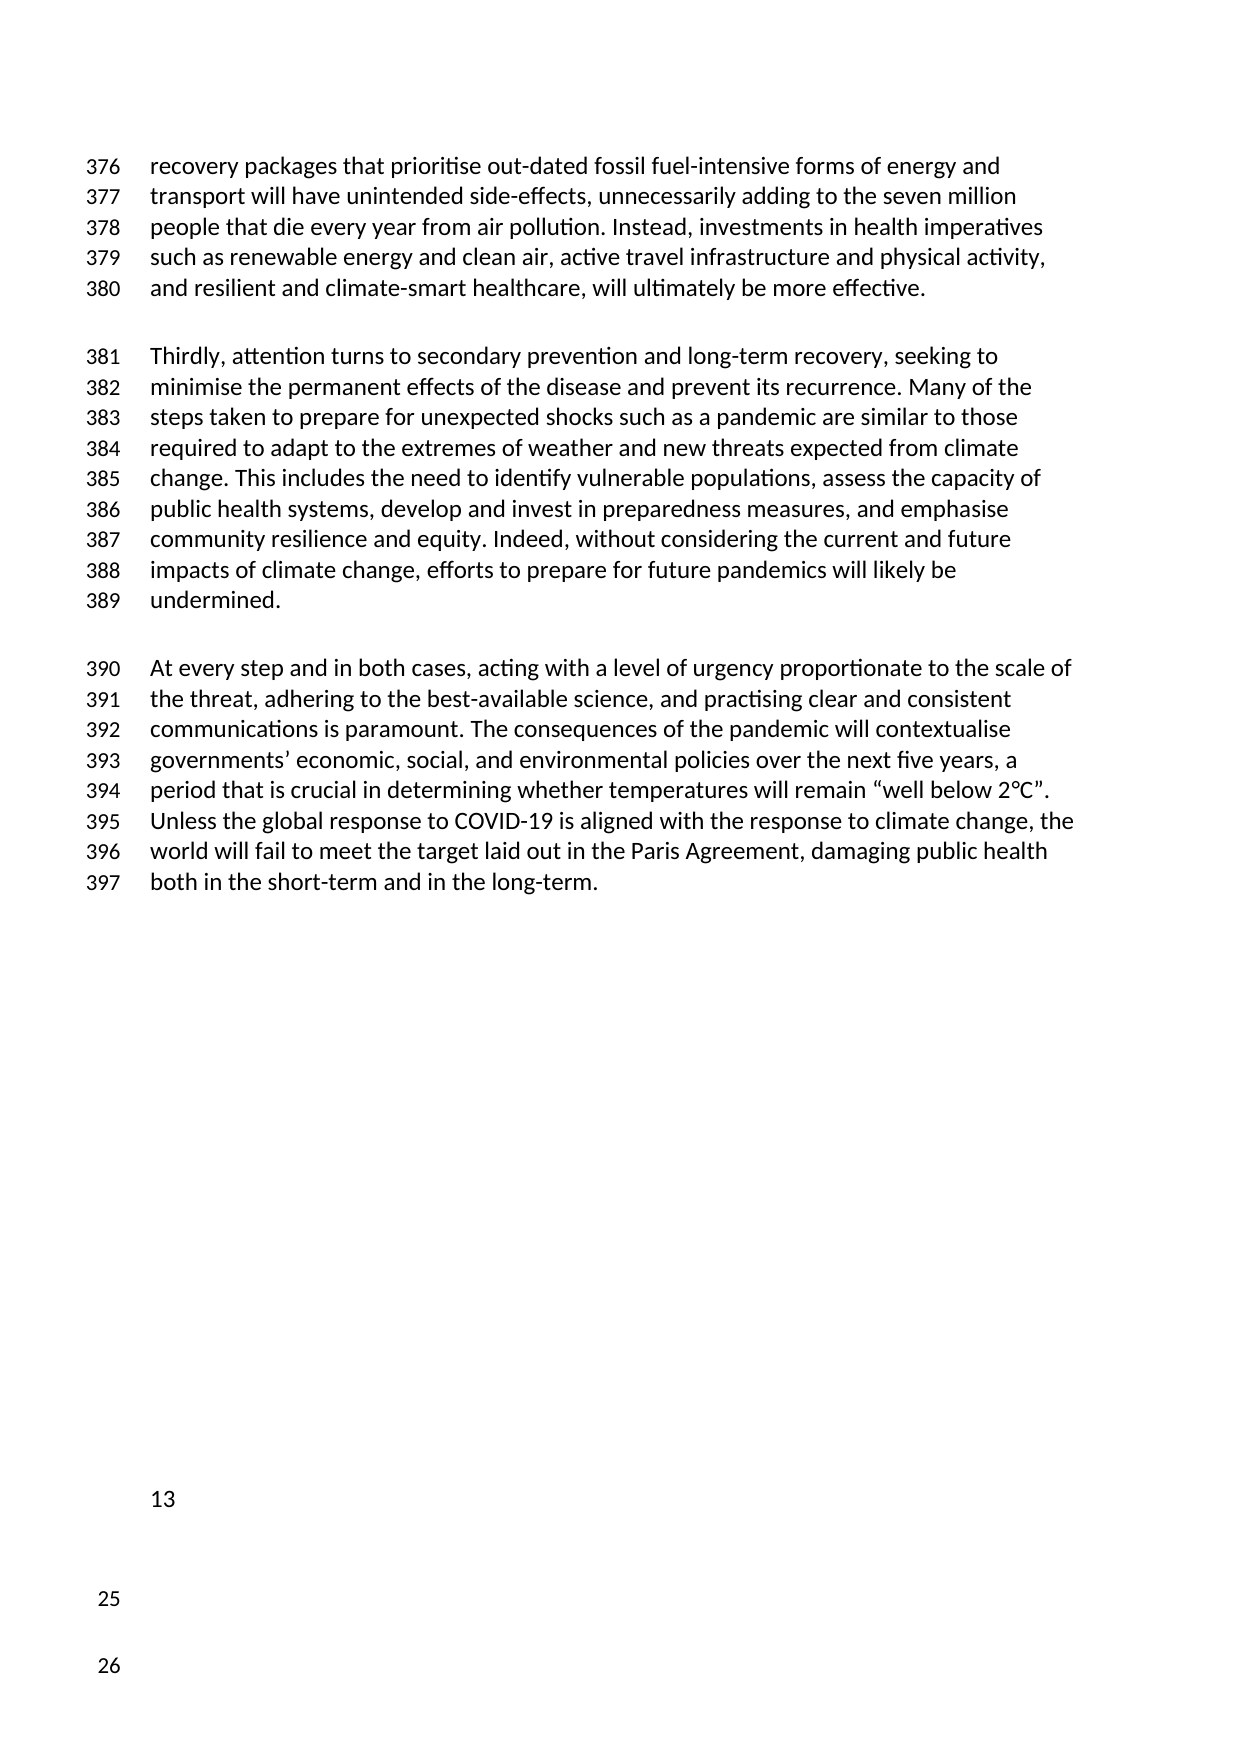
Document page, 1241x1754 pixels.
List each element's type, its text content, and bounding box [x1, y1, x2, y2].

text At every step and in both cases, acting with a level of urgency proportionate to the scale of the threat, adhering to the best-available science, and practising clear and consistent communications is paramount. The consequences of the pandemic will contextualise governments’ economic, social, and environmental policies over the next five years, a period that is crucial in determining whether temperatures will remain “well below 2°C”. Unless the global response to COVID-19 is aligned with the response to climate change, the world will fail to meet the target laid out in the Paris Agreement, damaging public health both in the short-term and in the long-term. [150, 652, 1090, 927]
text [150, 150, 1090, 303]
text Thirdly, attention turns to secondary prevention and long-term recovery, seeking to minimise the permanent effects of the disease and prevent its recurrence. Many of the steps taken to prepare for unexpected shocks such as a pandemic are similar to those required to adapt to the extremes of weather and new threats expected from climate change. This includes the need to identify vulnerable populations, assess the capacity of public health systems, develop and invest in preparedness measures, and emphasise community resilience and equity. Indeed, without considering the current and future impacts of climate change, efforts to prepare for future pandemics will likely be undermined. [150, 340, 1090, 615]
